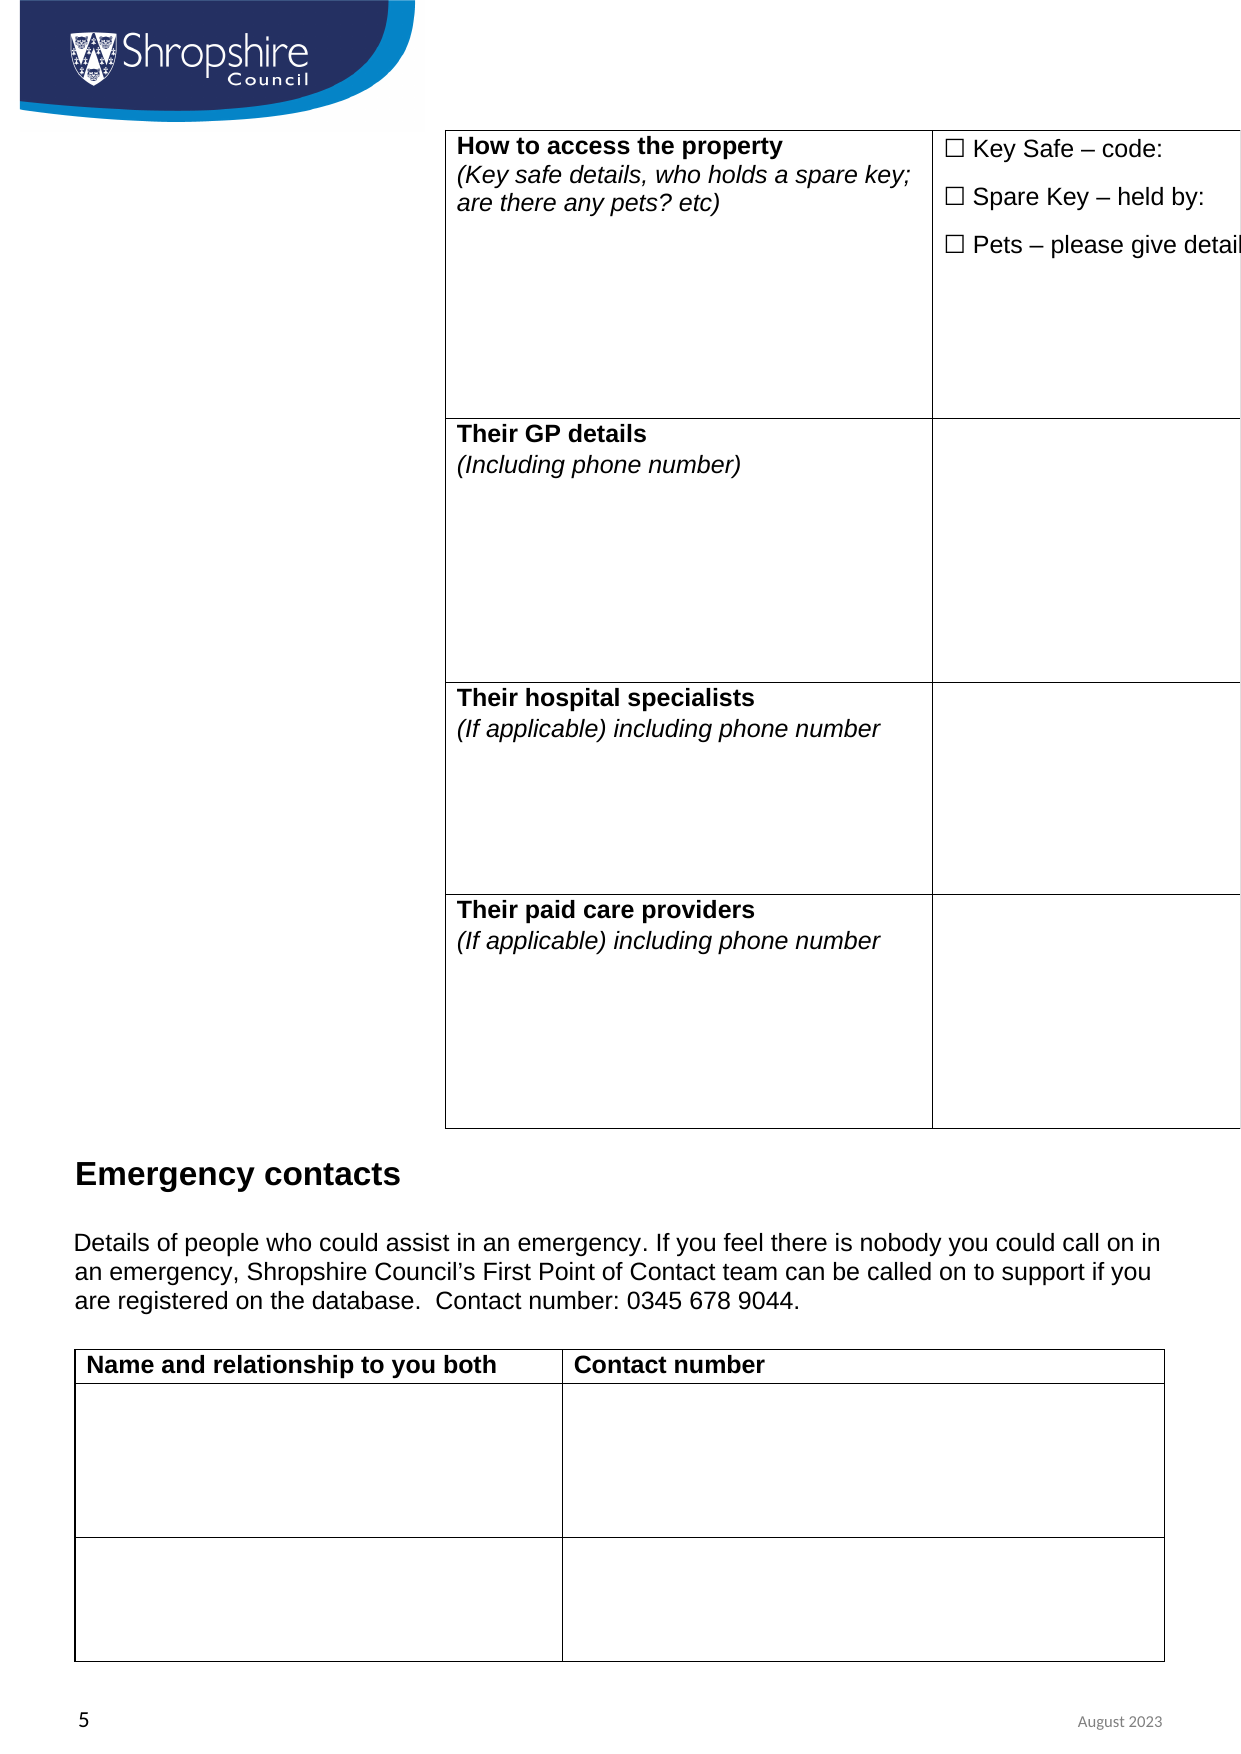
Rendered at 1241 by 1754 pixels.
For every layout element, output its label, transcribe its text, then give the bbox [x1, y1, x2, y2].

table_cell [563, 1384, 1164, 1537]
table_header Name and relationship to you both [76, 1350, 562, 1383]
table_cell [933, 683, 1240, 894]
table_cell Their paid care providers (If applicable) including phone number [446, 895, 932, 1127]
picture [18, 0, 426, 132]
table_header Contact number [563, 1350, 1164, 1383]
table_cell Their GP details (Including phone number) [446, 419, 932, 682]
table_cell [76, 1384, 562, 1537]
subtitle Emergency contacts [75, 1153, 1165, 1192]
table_cell Key Safe – code: Spare Key – held by: Pets – please give details: [933, 131, 1240, 418]
table_cell [933, 419, 1240, 682]
table_cell [563, 1538, 1164, 1661]
table_cell Their hospital specialists (If applicable) including phone number [446, 683, 932, 894]
table_cell [933, 895, 1240, 1127]
table_cell How to access the property (Key safe details, who holds a spare key; are there any pets? etc) [446, 131, 932, 418]
table_cell [76, 1538, 562, 1661]
text Details of people who could assist in an emergency. If you feel there is nobody you could call on in an emergency, Shropshire Council’s First Point of Contact team can be called on to support if you are registered on the database. Contact number: 0345 678 9044. [73, 1228, 1165, 1314]
